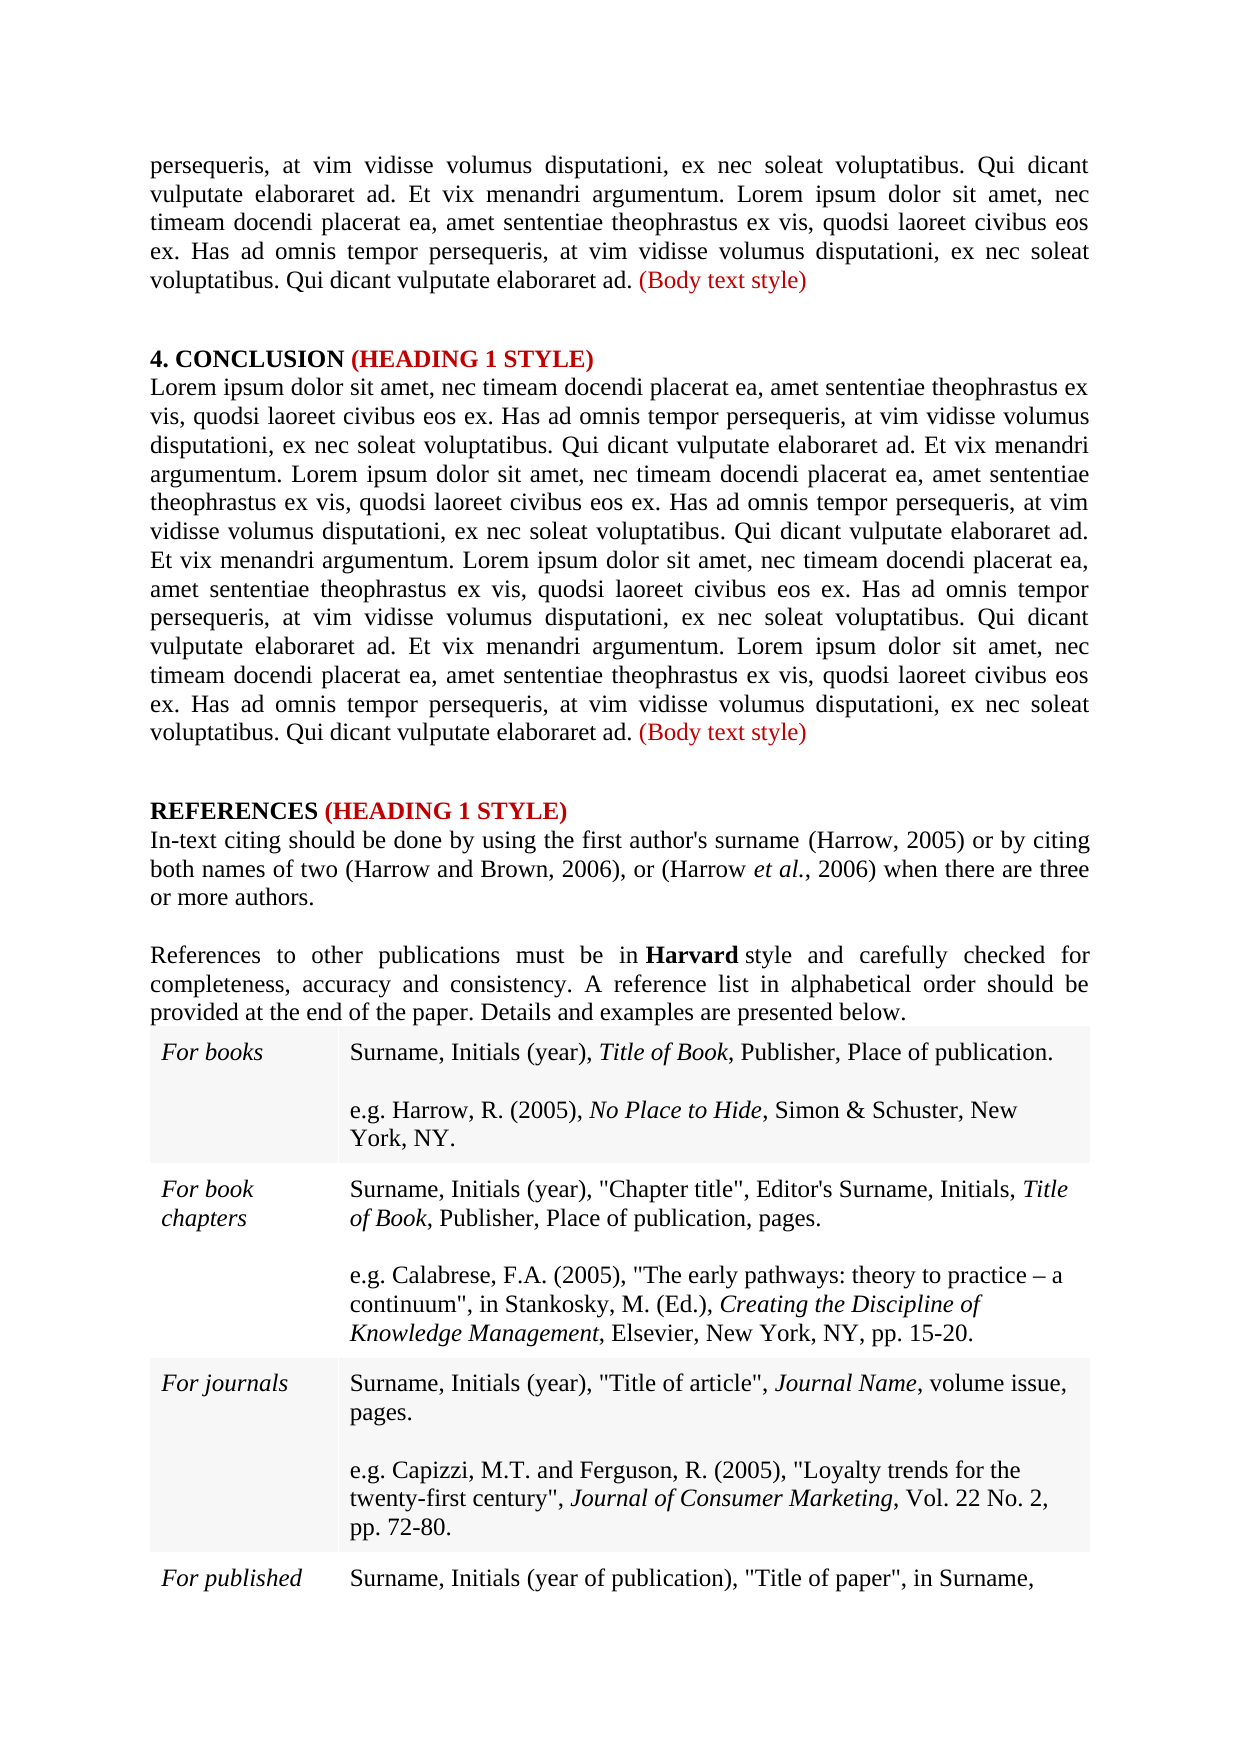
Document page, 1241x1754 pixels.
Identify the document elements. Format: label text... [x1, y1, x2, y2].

table_header For books [150, 1026, 338, 1163]
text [150, 150, 1090, 294]
subtitle 4. CONCLUSION (HEADING 1 STYLE) [150, 344, 1090, 372]
table_cell Surname, Initials (year), "Title of article", Journal Name, volume issue, pages. e.g. Capizzi, M.T. and Ferguson, R. (2005), "Loyalty trends for the twenty-first century", Journal of Consumer Marketing, Vol. 22 No. 2, pp. 72-80. [339, 1358, 1090, 1552]
table_cell Surname, Initials (year), "Chapter title", Editor's Surname, Initials, Title of Book, Publisher, Place of publication, pages. e.g. Calabrese, F.A. (2005), "The early pathways: theory to practice – a continuum", in Stankosky, M. (Ed.), Creating the Discipline of Knowledge Management, Elsevier, New York, NY, pp. 15-20. [339, 1163, 1090, 1357]
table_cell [339, 1552, 1090, 1602]
table_cell For journals [150, 1358, 338, 1552]
subtitle REFERENCES (HEADING 1 STYLE) [150, 796, 1090, 825]
text References to other publications must be in Harvard style and carefully checked for completeness, accuracy and consistency. A reference list in alphabetical order should be provided at the end of the paper. Details and examples are presented below. [150, 940, 1090, 1026]
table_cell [150, 1552, 338, 1602]
text In-text citing should be done by using the first author's surname (Harrow, 2005) or by citing both names of two (Harrow and Brown, 2006), or (Harrow et al., 2006) when there are three or more authors. [150, 825, 1090, 911]
table_cell For book chapters [150, 1163, 338, 1357]
table_header Surname, Initials (year), Title of Book, Publisher, Place of publication. e.g. Harrow, R. (2005), No Place to Hide, Simon & Schuster, New York, NY. [339, 1026, 1090, 1163]
